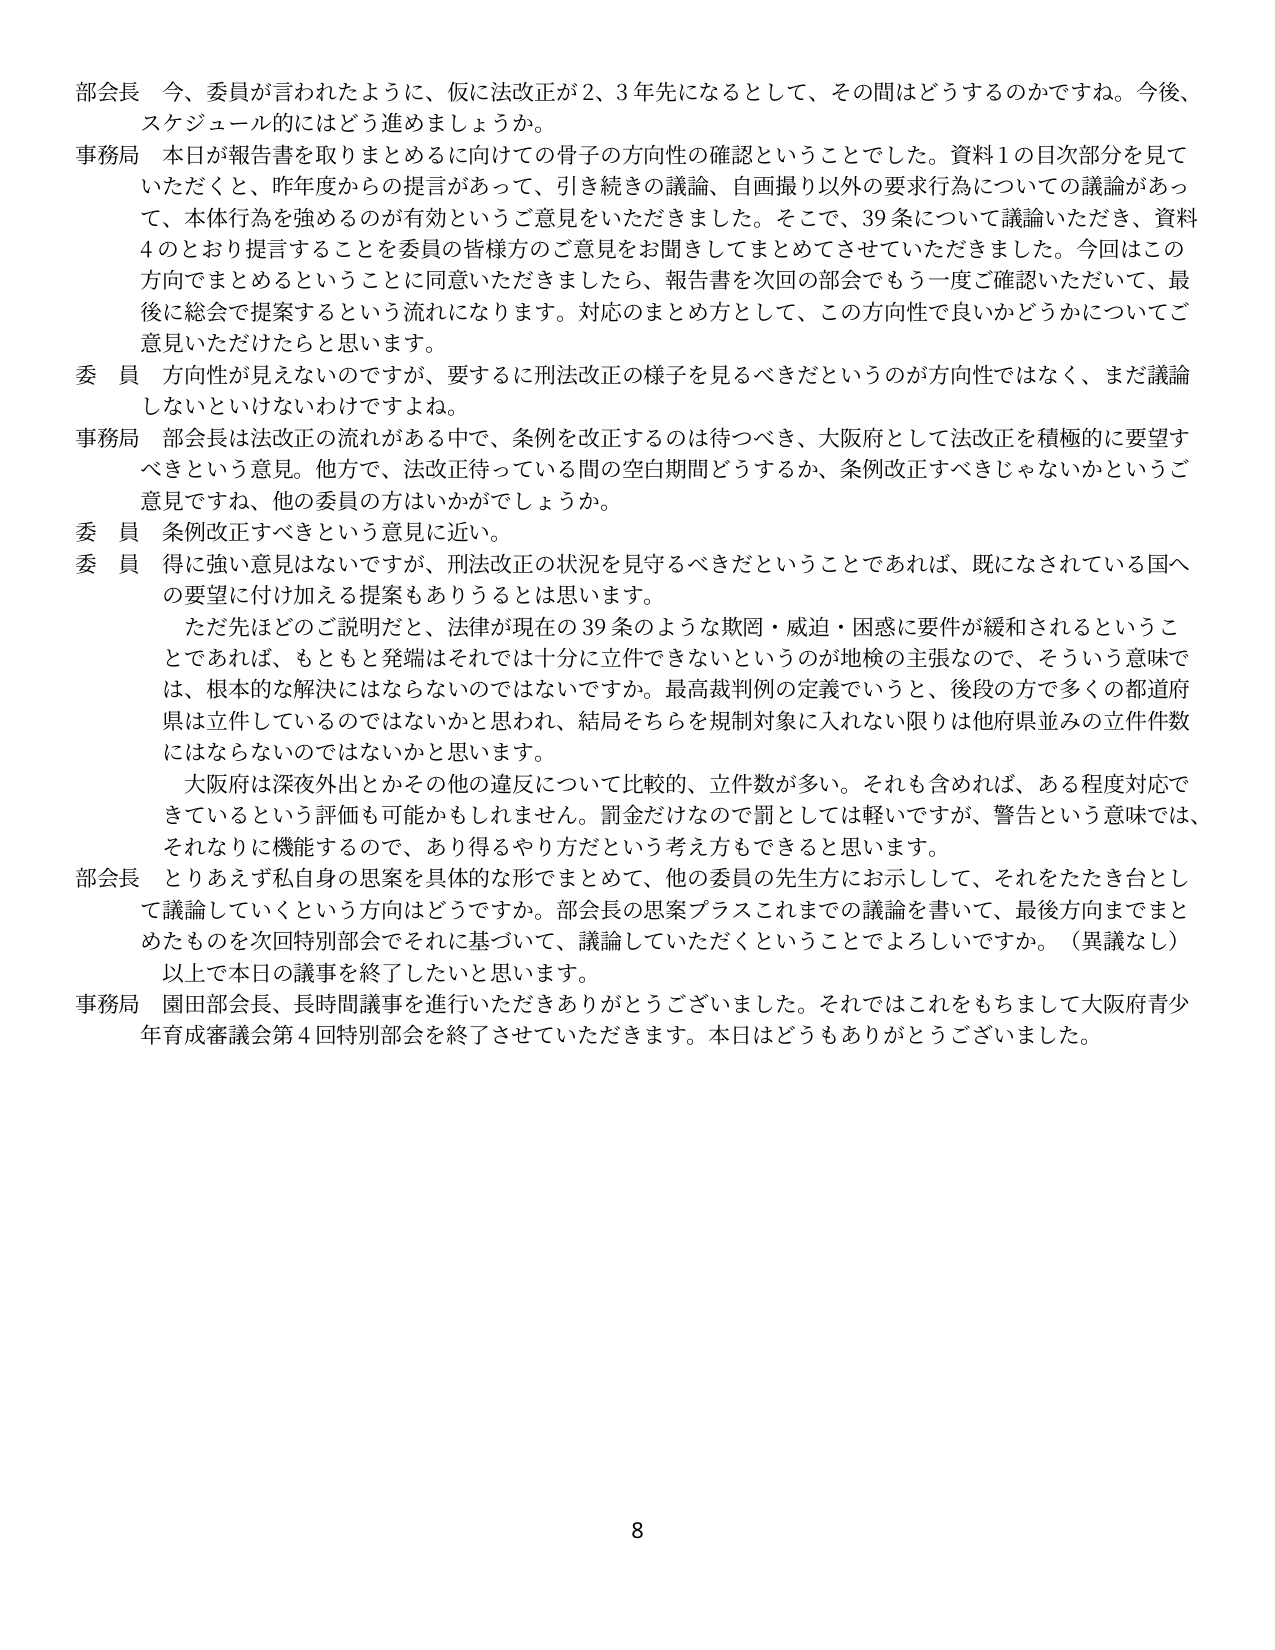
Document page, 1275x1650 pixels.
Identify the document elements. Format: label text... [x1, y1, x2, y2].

text 事務局 部会長は法改正の流れがある中で、条例を改正するのは待つべき、大阪府として法改正を積極的に要望すべきという意見。他方で、法改正待っている間の空白期間どうするか、条例改正すべきじゃないかというご意見ですね、他の委員の方はいかがでしょうか。 [75, 421, 1200, 515]
text 部会長 とりあえず私自身の思案を具体的な形でまとめて、他の委員の先生方にお示しして、それをたたき台として議論していくという方向はどうですか。部会長の思案プラスこれまでの議論を書いて、最後方向までまとめたものを次回特別部会でそれに基づいて、議論していただくということでよろしいですか。（異議なし） [75, 861, 1200, 956]
text 委 員 条例改正すべきという意見に近い。 [75, 515, 1200, 547]
text 委 員 得に強い意見はないですが、刑法改正の状況を見守るべきだということであれば、既になされている国への要望に付け加える提案もありうるとは思います。 [75, 547, 1200, 610]
text 事務局 本日が報告書を取りまとめるに向けての骨子の方向性の確認ということでした。資料1の目次部分を見ていただくと、昨年度からの提言があって、引き続きの議論、自画撮り以外の要求行為についての議論があって、本体行為を強めるのが有効というご意見をいただきました。そこで、39条について議論いただき、資料4のとおり提言することを委員の皆様方のご意見をお聞きしてまとめてさせていただきました。今回はこの方向でまとめるということに同意いただきましたら、報告書を次回の部会でもう一度ご確認いただいて、最後に総会で提案するという流れになります。対応のまとめ方として、この方向性で良いかどうかについてご意見いただけたらと思います。 [75, 138, 1200, 358]
text 以上で本日の議事を終了したいと思います。 [141, 956, 1200, 987]
text 部会長 今、委員が言われたように、仮に法改正が2、3年先になるとして、その間はどうするのかですね。今後、スケジュール的にはどう進めましょうか。 [75, 75, 1200, 138]
text 事務局 園田部会長、長時間議事を進行いただきありがとうございました。それではこれをもちまして大阪府青少年育成審議会第4回特別部会を終了させていただきます。本日はどうもありがとうございました。 [75, 987, 1200, 1050]
text ただ先ほどのご説明だと、法律が現在の39条のような欺罔・威迫・困惑に要件が緩和されるということであれば、もともと発端はそれでは十分に立件できないというのが地検の主張なので、そういう意味では、根本的な解決にはならないのではないですか。最高裁判例の定義でいうと、後段の方で多くの都道府県は立件しているのではないかと思われ、結局そちらを規制対象に入れない限りは他府県並みの立件件数にはならないのではないかと思います。 [162, 610, 1200, 767]
text 大阪府は深夜外出とかその他の違反について比較的、立件数が多い。それも含めれば、ある程度対応できているという評価も可能かもしれません。罰金だけなので罰としては軽いですが、警告という意味では、それなりに機能するので、あり得るやり方だという考え方もできると思います。 [162, 767, 1200, 861]
text 委 員 方向性が見えないのですが、要するに刑法改正の様子を見るべきだというのが方向性ではなく、まだ議論しないといけないわけですよね。 [75, 358, 1200, 421]
